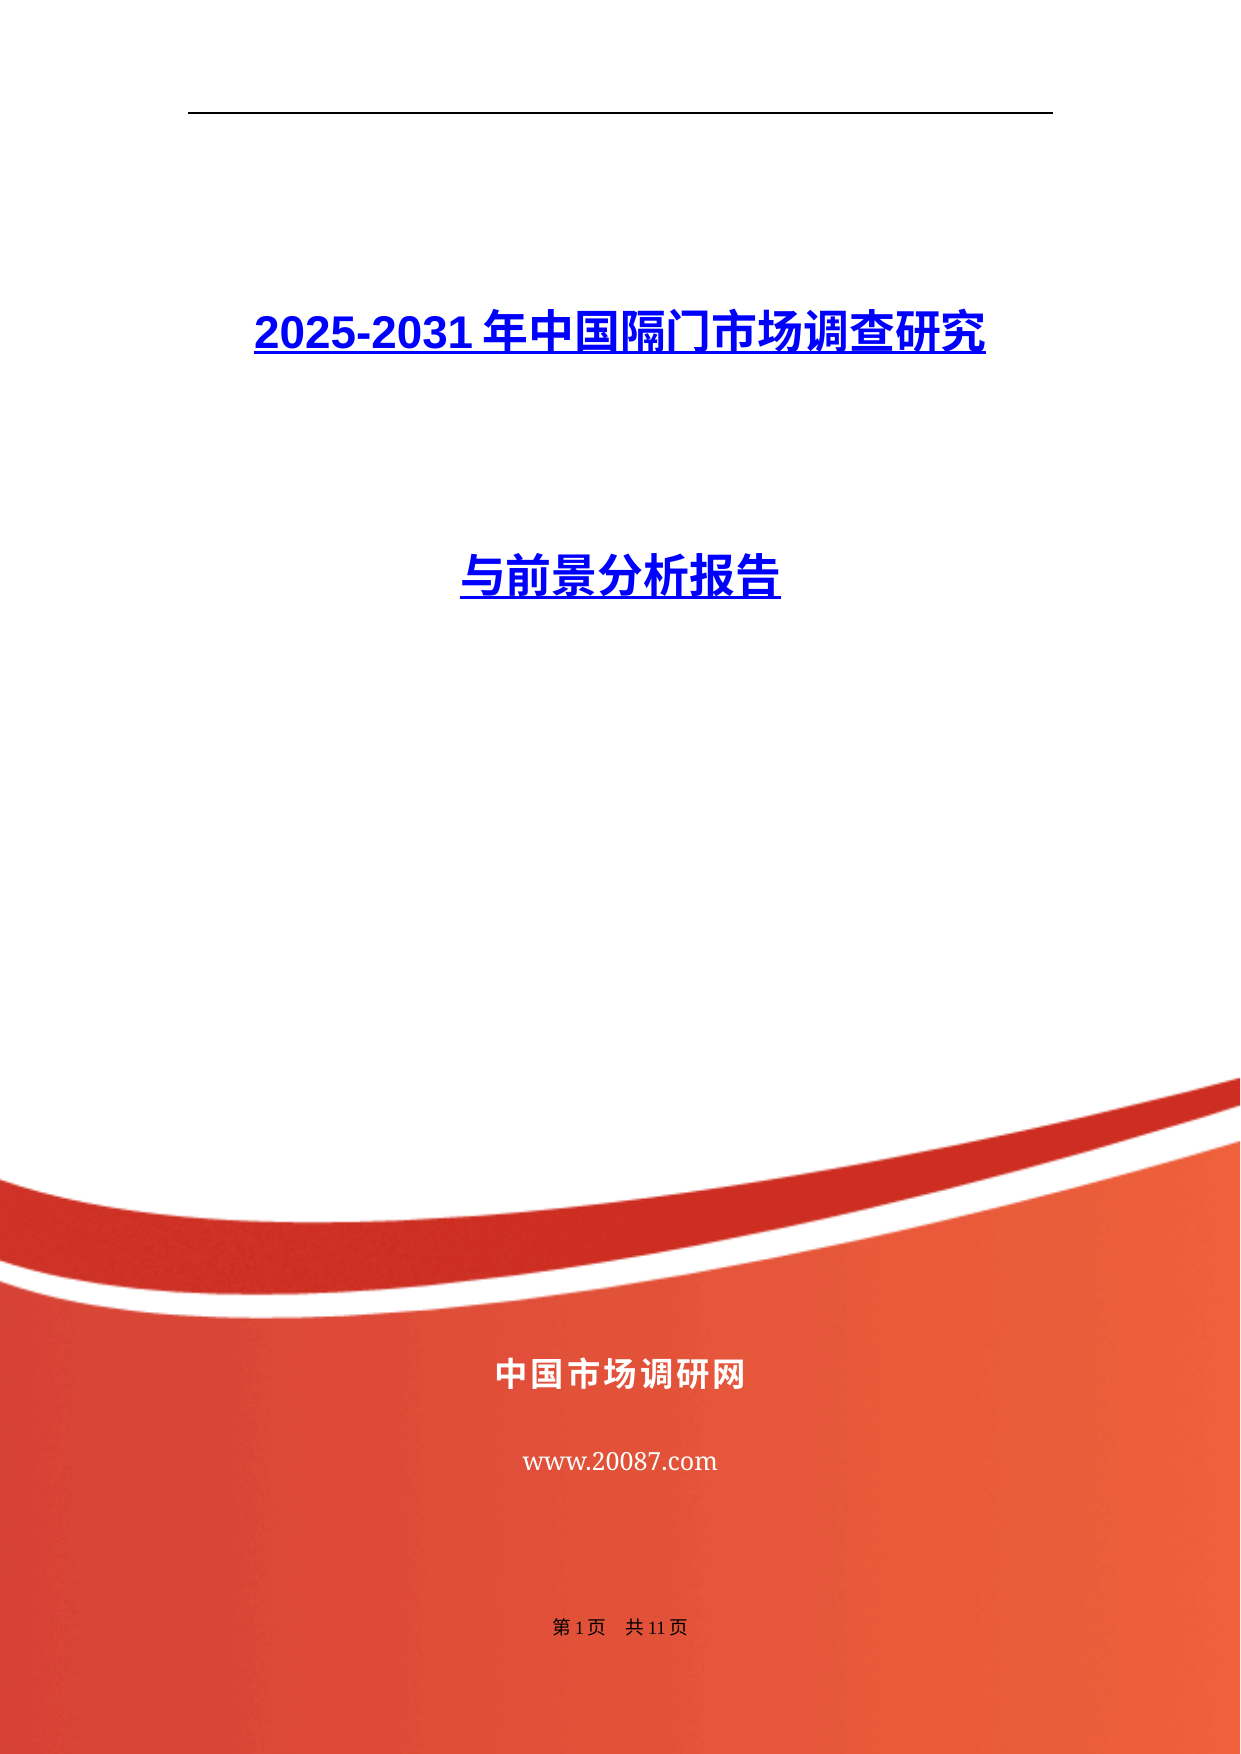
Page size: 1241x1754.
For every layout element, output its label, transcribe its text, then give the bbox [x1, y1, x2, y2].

table_header 2025-2031年中国隔门市场调查研究与前景分析报告 [188, 207, 1053, 773]
text www.20087.com [187, 1428, 1053, 1493]
picture [0, 1006, 1241, 1754]
subtitle 中国市场调研网 [187, 1339, 1053, 1404]
